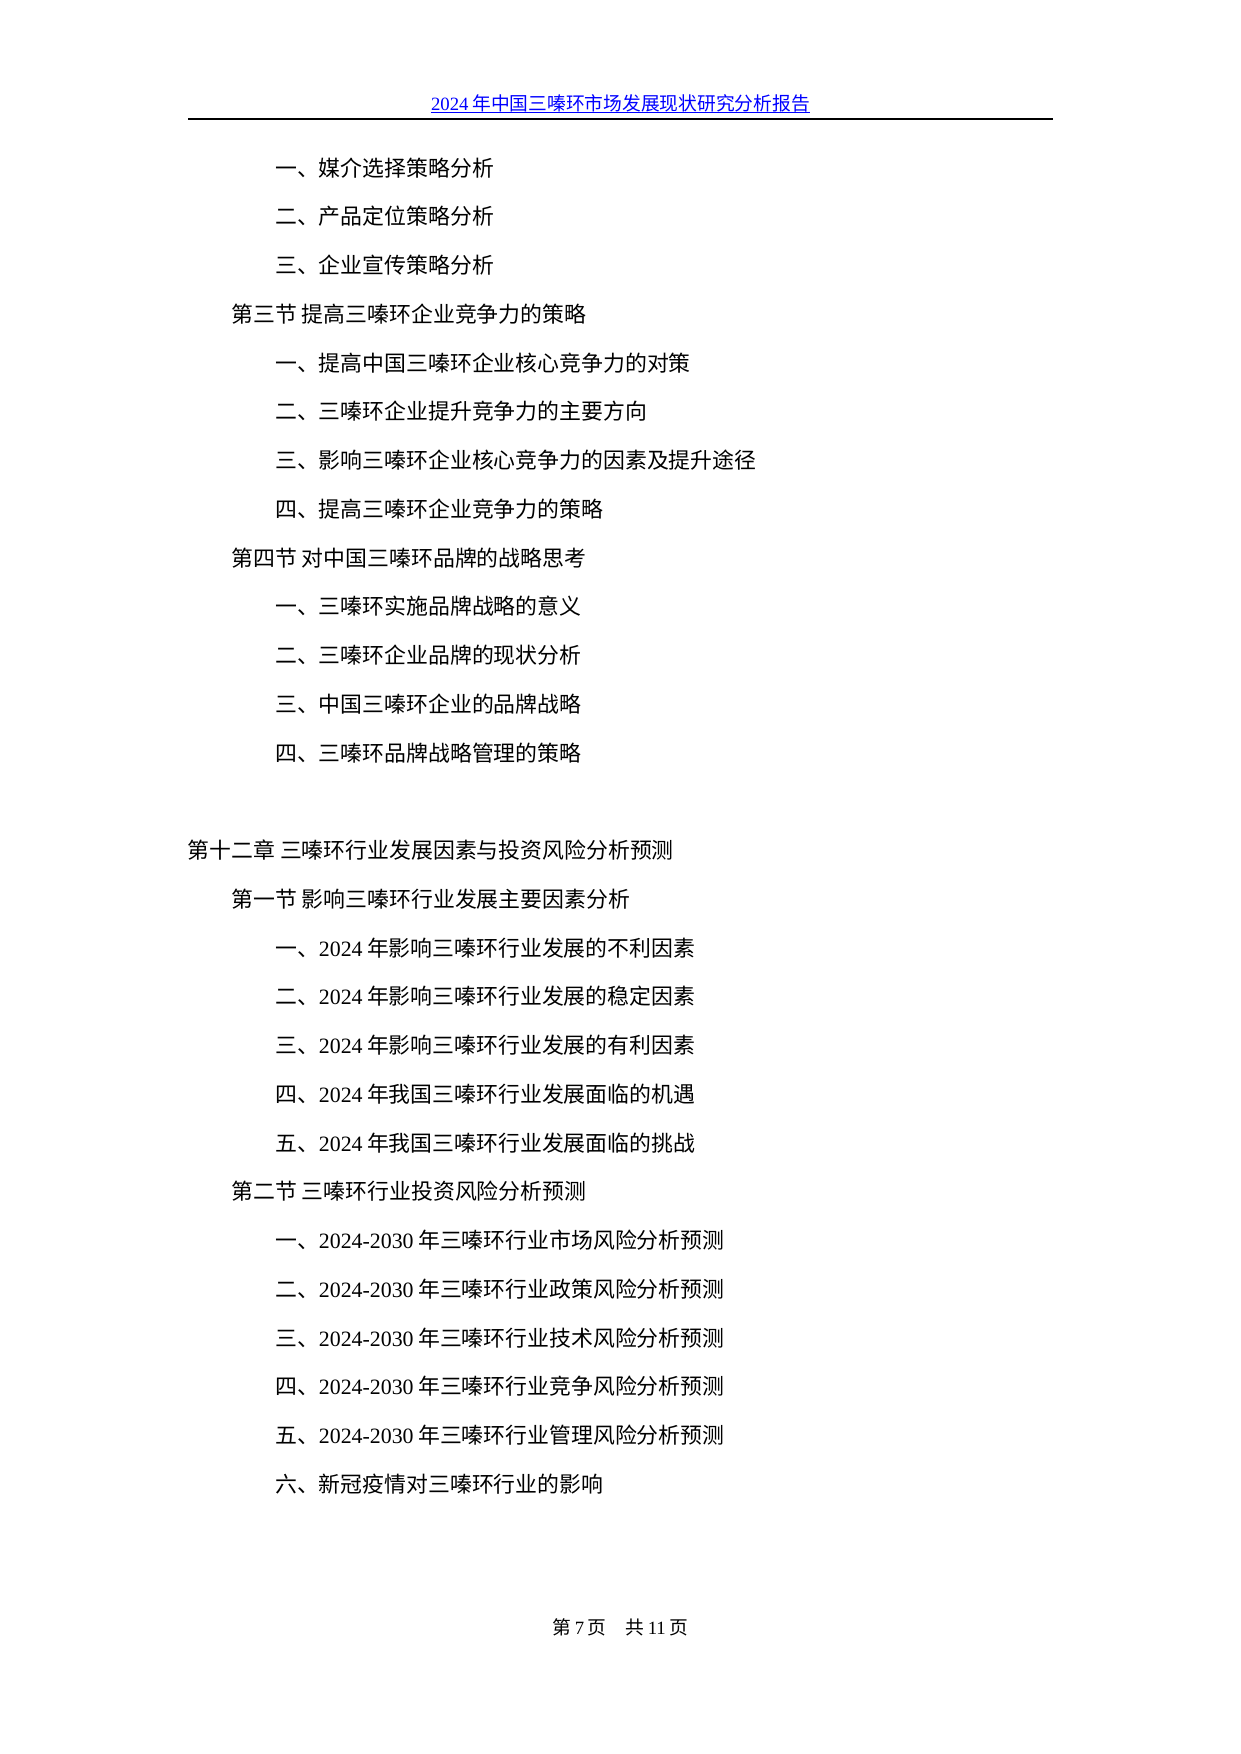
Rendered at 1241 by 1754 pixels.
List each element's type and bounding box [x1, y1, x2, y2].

text [187, 150, 1053, 1499]
